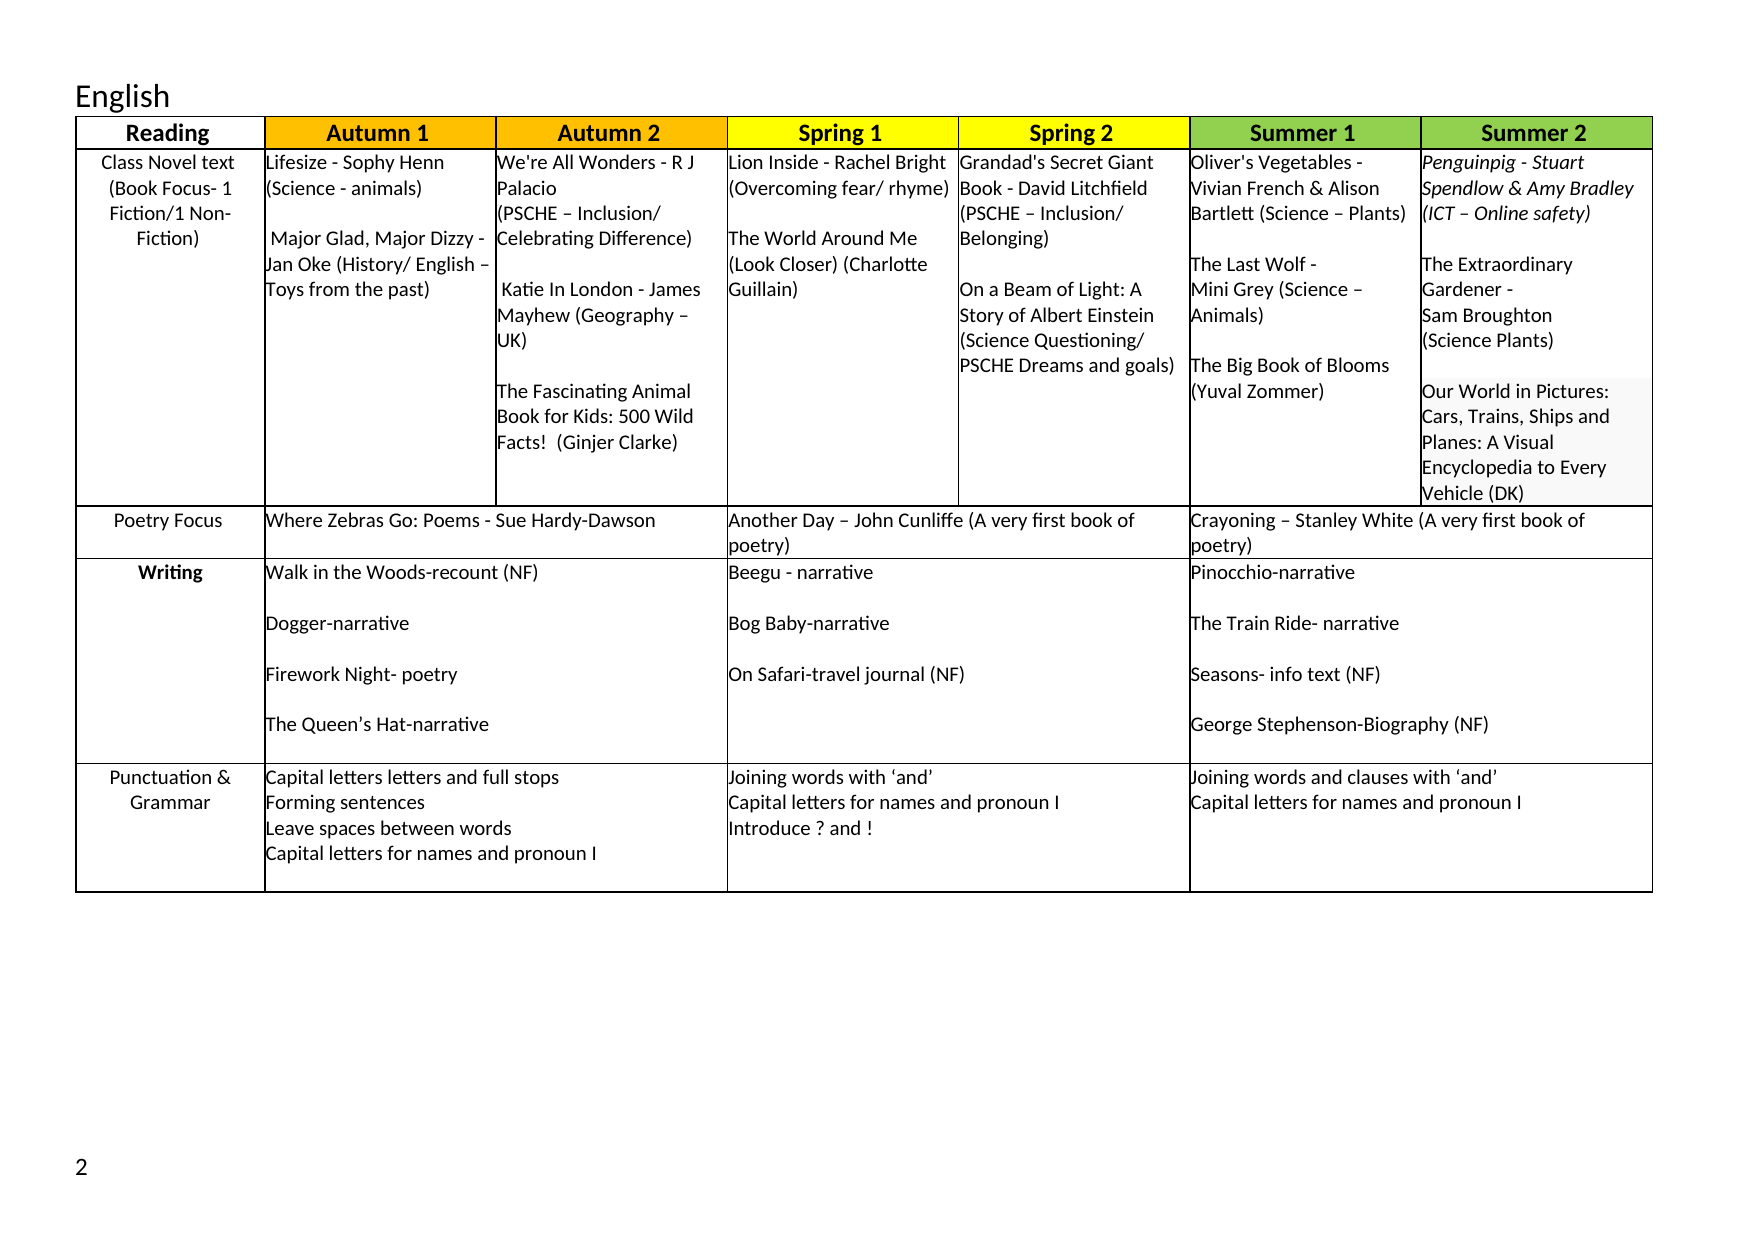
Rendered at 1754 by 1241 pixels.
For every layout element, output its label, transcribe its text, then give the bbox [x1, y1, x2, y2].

table_header Summer 2 [1422, 117, 1652, 148]
table_cell Lifesize - Sophy Henn (Science - animals) Major Glad, Major Dizzy - Jan Oke (History/ English – Toys from the past) [266, 150, 495, 505]
table_cell Penguinpig - Stuart Spendlow & Amy Bradley (ICT – Online safety) The Extraordinary Gardener - Sam Broughton (Science Plants) Our World in Pictures: Cars, Trains, Ships and Planes: A Visual Encyclopedia to Every Vehicle (DK) [1422, 150, 1652, 378]
table_header Spring 1 [728, 117, 958, 148]
table_cell Where Zebras Go: Poems - Sue Hardy-Dawson [266, 507, 727, 558]
table_header Spring 2 [959, 117, 1189, 148]
table_header Autumn 1 [266, 117, 495, 148]
table_cell Writing [77, 559, 264, 762]
table_cell Capital letters letters and full stops Forming sentences Leave spaces between words Capital letters for names and pronoun I [266, 764, 727, 891]
table_cell Joining words and clauses with ‘and’ Capital letters for names and pronoun I [1191, 764, 1652, 891]
table_cell Joining words with ‘and’ Capital letters for names and pronoun I Introduce ? and ! [728, 764, 1189, 891]
text English [75, 75, 1713, 116]
table_cell Beegu - narrative Bog Baby-narrative On Safari-travel journal (NF) [728, 559, 1189, 762]
table_cell We're All Wonders - R J Palacio (PSCHE – Inclusion/ Celebrating Difference) Katie In London - James Mayhew (Geography – UK) The Fascinating Animal Book for Kids: 500 Wild Facts! (Ginjer Clarke) [497, 150, 727, 505]
table_cell Poetry Focus [77, 507, 264, 558]
table_cell Punctuation & Grammar [77, 764, 264, 891]
table_cell Walk in the Woods-recount (NF) Dogger-narrative Firework Night- poetry The Queen’s Hat-narrative [266, 559, 727, 762]
table_cell Lion Inside - Rachel Bright (Overcoming fear/ rhyme) The World Around Me (Look Closer) (Charlotte Guillain) [728, 150, 958, 505]
table_cell Oliver's Vegetables - Vivian French & Alison Bartlett (Science – Plants) The Last Wolf - Mini Grey (Science – Animals) The Big Book of Blooms (Yuval Zommer) [1191, 150, 1420, 505]
table_header Reading [77, 117, 264, 148]
table_header Summer 1 [1191, 117, 1420, 148]
table_cell Class Novel text (Book Focus- 1 Fiction/1 Non-Fiction) [77, 150, 264, 505]
table_cell Pinocchio-narrative The Train Ride- narrative Seasons- info text (NF) George Stephenson-Biography (NF) [1191, 559, 1652, 762]
table_cell Another Day – John Cunliffe (A very first book of poetry) [728, 507, 1189, 558]
table_header Autumn 2 [497, 117, 727, 148]
table_cell Crayoning – Stanley White (A very first book of poetry) [1191, 507, 1652, 558]
table_cell Grandad's Secret Giant Book - David Litchfield (PSCHE – Inclusion/ Belonging) On a Beam of Light: A Story of Albert Einstein (Science Questioning/ PSCHE Dreams and goals) [959, 150, 1189, 505]
